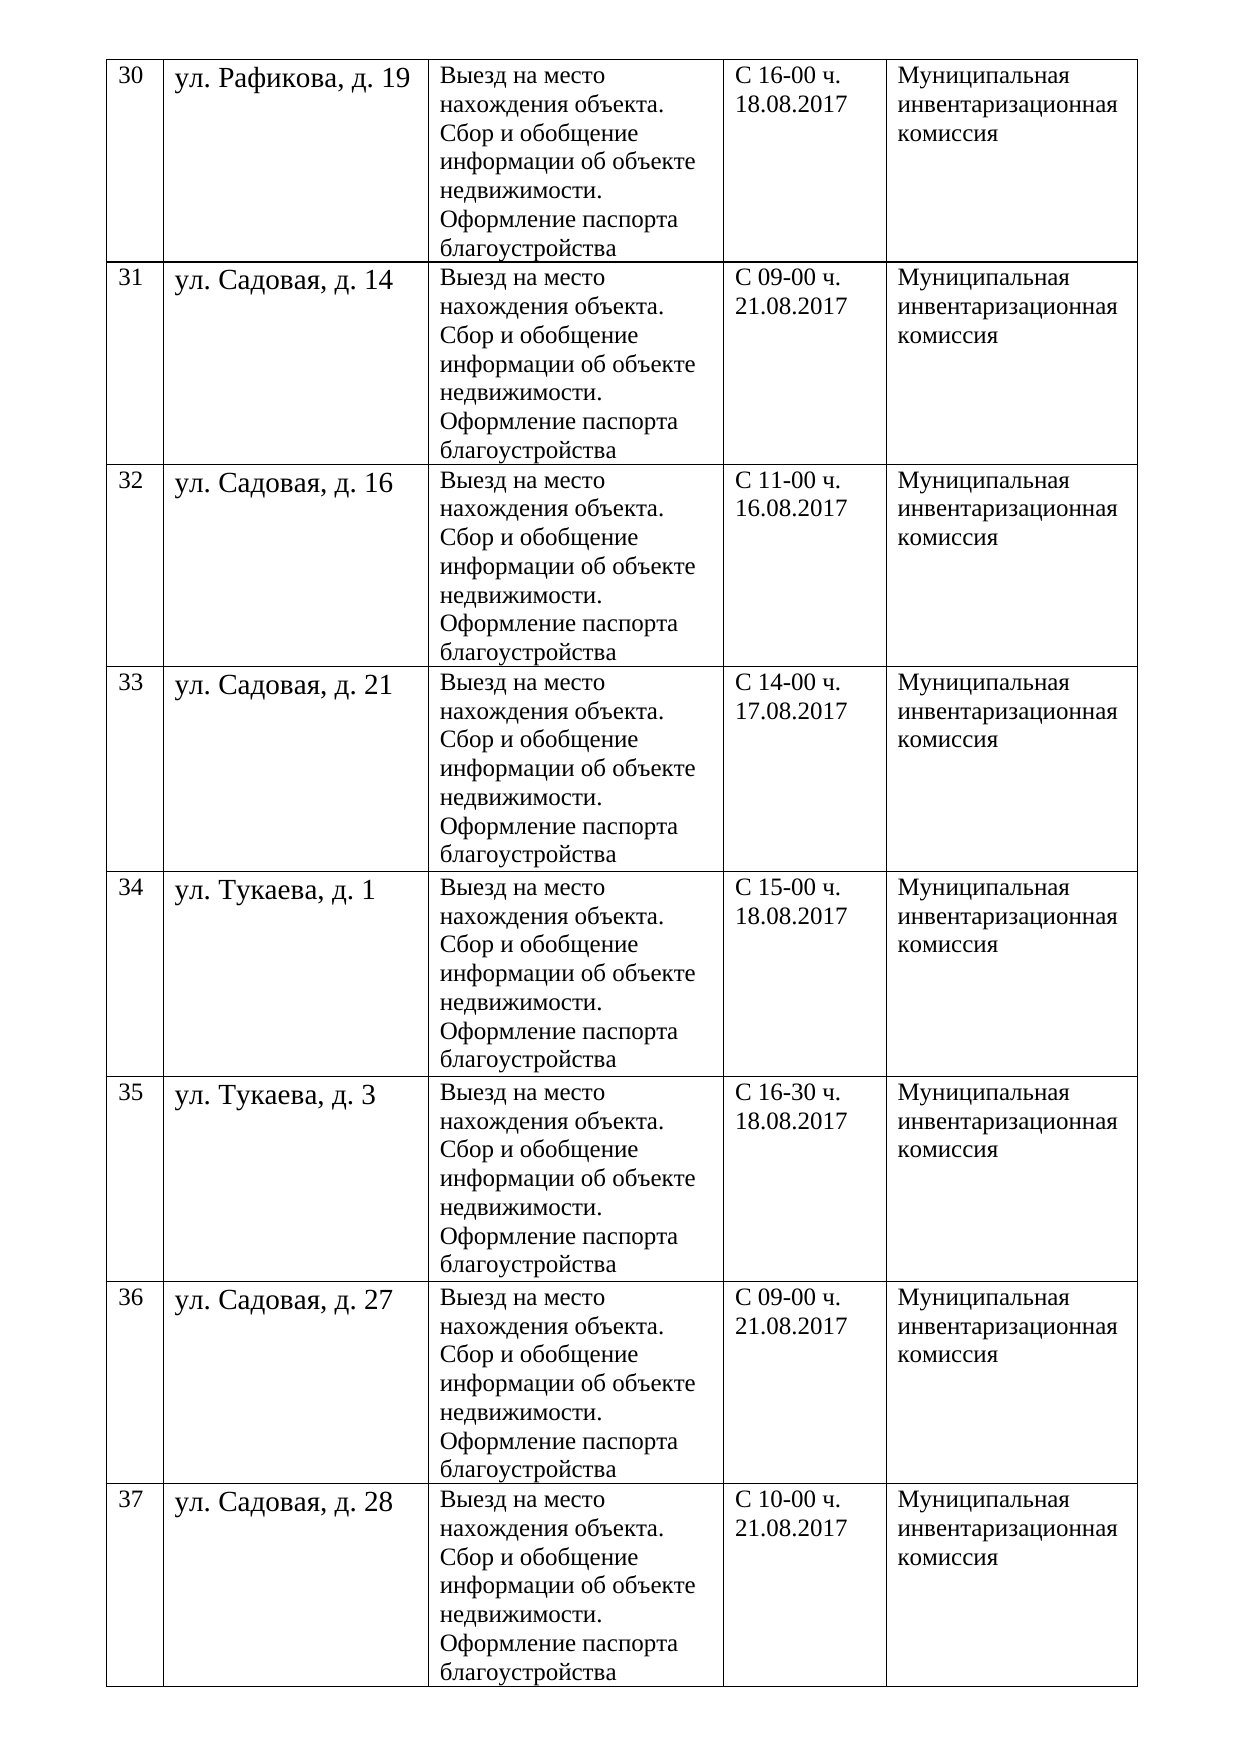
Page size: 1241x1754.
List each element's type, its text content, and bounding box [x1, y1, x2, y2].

table_cell 33 [107, 667, 163, 871]
table_cell 35 [107, 1077, 163, 1281]
table_cell C 14-00 ч. 17.08.2017 [724, 667, 886, 871]
table_cell Выезд на место нахождения объекта. Сбор и обобщение информации об объекте недвижимости. Оформление паспорта благоустройства [429, 1077, 723, 1281]
table_cell Муниципальная инвентаризационная комиссия [887, 667, 1137, 871]
table_cell 37 [107, 1484, 163, 1686]
table_cell Муниципальная инвентаризационная комиссия [887, 1077, 1137, 1281]
table_cell ул. Тукаева, д. 3 [164, 1077, 428, 1281]
table_cell ул. Садовая, д. 16 [164, 465, 428, 666]
table_cell ул. Садовая, д. 28 [164, 1484, 428, 1686]
table_cell Муниципальная инвентаризационная комиссия [887, 263, 1137, 464]
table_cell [429, 1484, 723, 1686]
table_cell C 11-00 ч. 16.08.2017 [724, 465, 886, 666]
table_cell C 09-00 ч. 21.08.2017 [724, 263, 886, 464]
table_cell ул. Садовая, д. 21 [164, 667, 428, 871]
table_cell 30 [107, 60, 163, 261]
table_cell C 09-00 ч. 21.08.2017 [724, 1282, 886, 1483]
table_cell Муниципальная инвентаризационная комиссия [887, 872, 1137, 1076]
table_cell C 15-00 ч. 18.08.2017 [724, 872, 886, 1076]
table_cell Выезд на место нахождения объекта. Сбор и обобщение информации об объекте недвижимости. Оформление паспорта благоустройства [429, 1282, 723, 1483]
table_cell Муниципальная инвентаризационная комиссия [887, 1282, 1137, 1483]
table_cell 36 [107, 1282, 163, 1483]
table_cell ул. Тукаева, д. 1 [164, 872, 428, 1076]
table_cell Выезд на место нахождения объекта. Сбор и обобщение информации об объекте недвижимости. Оформление паспорта благоустройства [429, 872, 723, 1076]
table_cell Выезд на место нахождения объекта. Сбор и обобщение информации об объекте недвижимости. Оформление паспорта благоустройства [429, 263, 723, 464]
table_cell 32 [107, 465, 163, 666]
table_cell Муниципальная инвентаризационная комиссия [887, 465, 1137, 666]
table_cell Выезд на место нахождения объекта. Сбор и обобщение информации об объекте недвижимости. Оформление паспорта благоустройства [429, 667, 723, 871]
table_cell C 16-00 ч. 18.08.2017 [724, 60, 886, 261]
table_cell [887, 1484, 1137, 1686]
table_cell 31 [107, 263, 163, 464]
table_cell 34 [107, 872, 163, 1076]
table_cell C 10-00 ч. 21.08.2017 [724, 1484, 886, 1686]
table_cell ул. Садовая, д. 14 [164, 263, 428, 464]
table_cell C 16-30 ч. 18.08.2017 [724, 1077, 886, 1281]
table_cell Выезд на место нахождения объекта. Сбор и обобщение информации об объекте недвижимости. Оформление паспорта благоустройства [429, 465, 723, 666]
table_cell ул. Рафикова, д. 19 [164, 60, 428, 261]
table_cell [429, 60, 723, 261]
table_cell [887, 60, 1137, 261]
table_cell ул. Садовая, д. 27 [164, 1282, 428, 1483]
